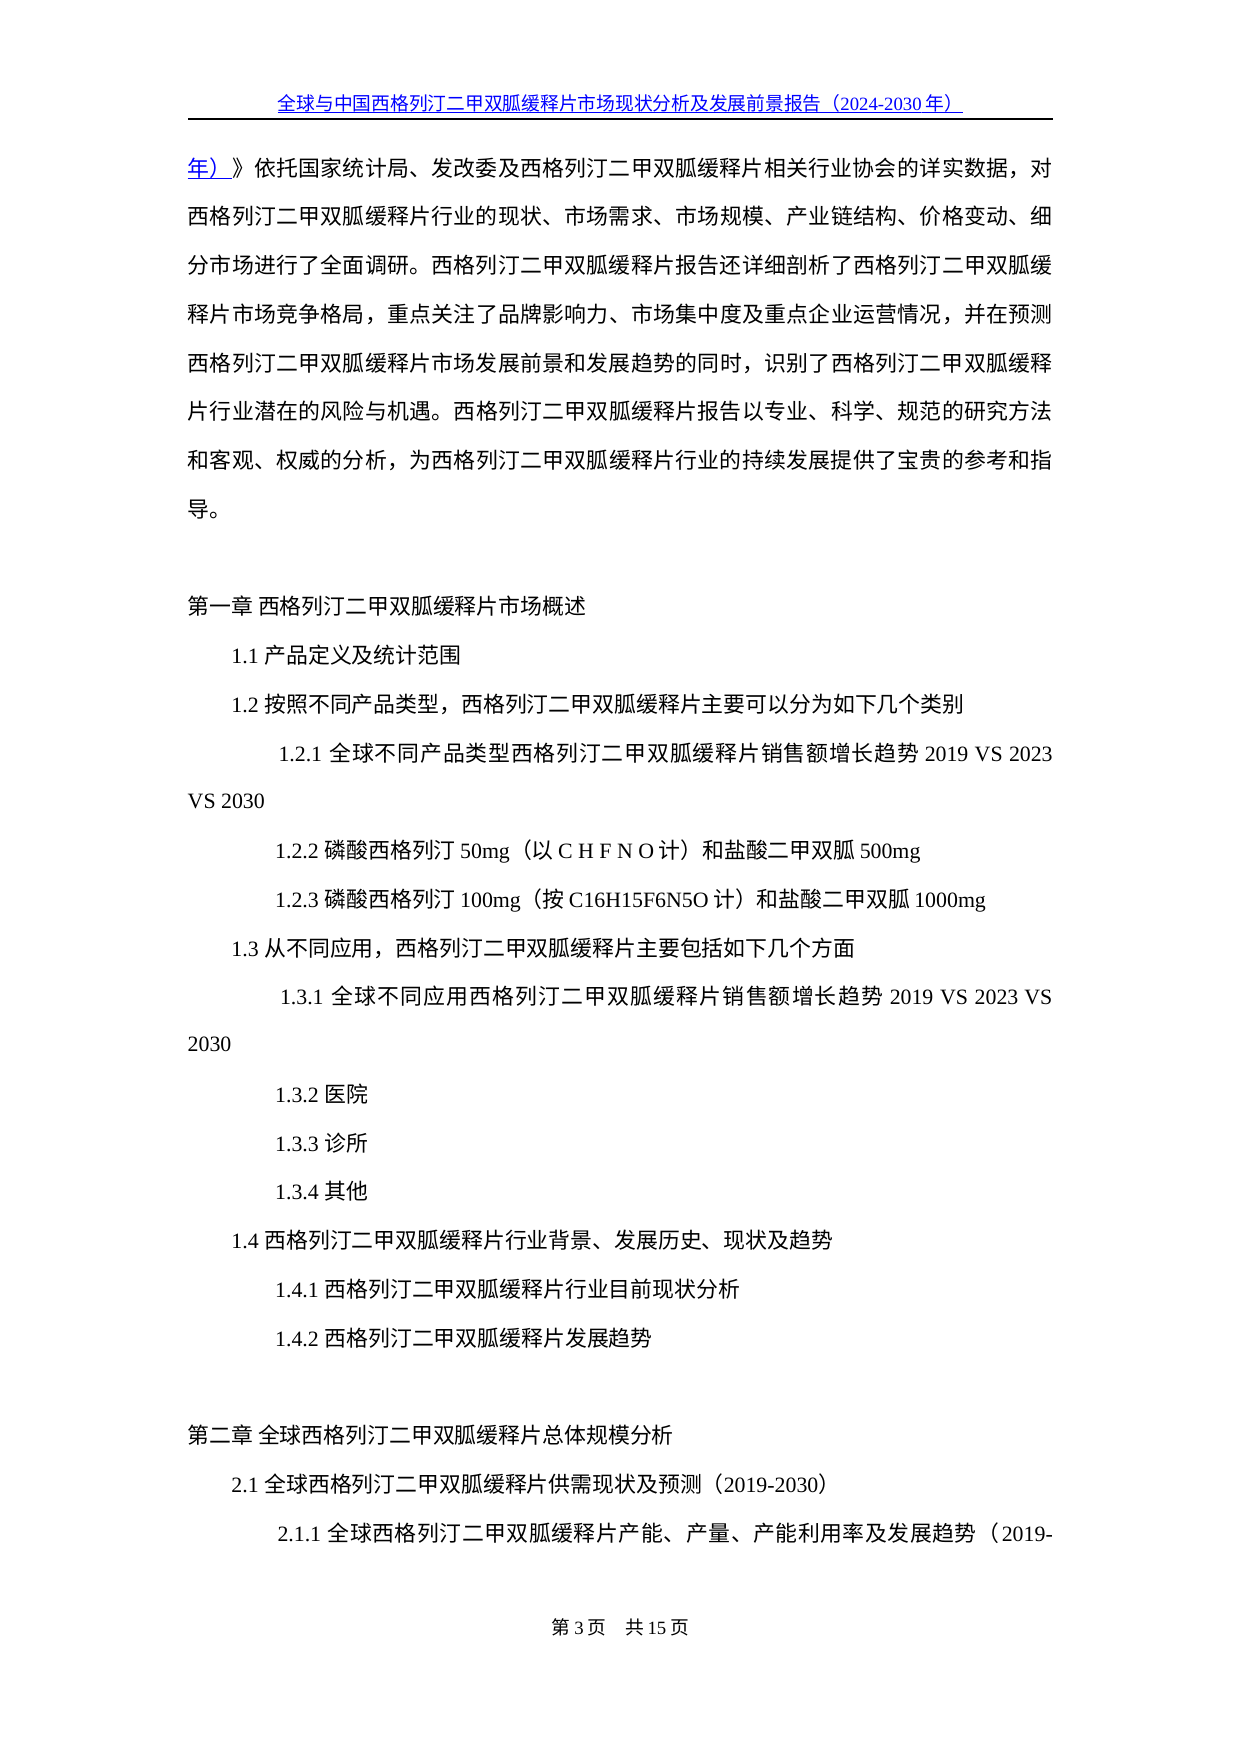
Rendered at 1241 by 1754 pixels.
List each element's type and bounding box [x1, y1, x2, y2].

text [187, 150, 1053, 1548]
